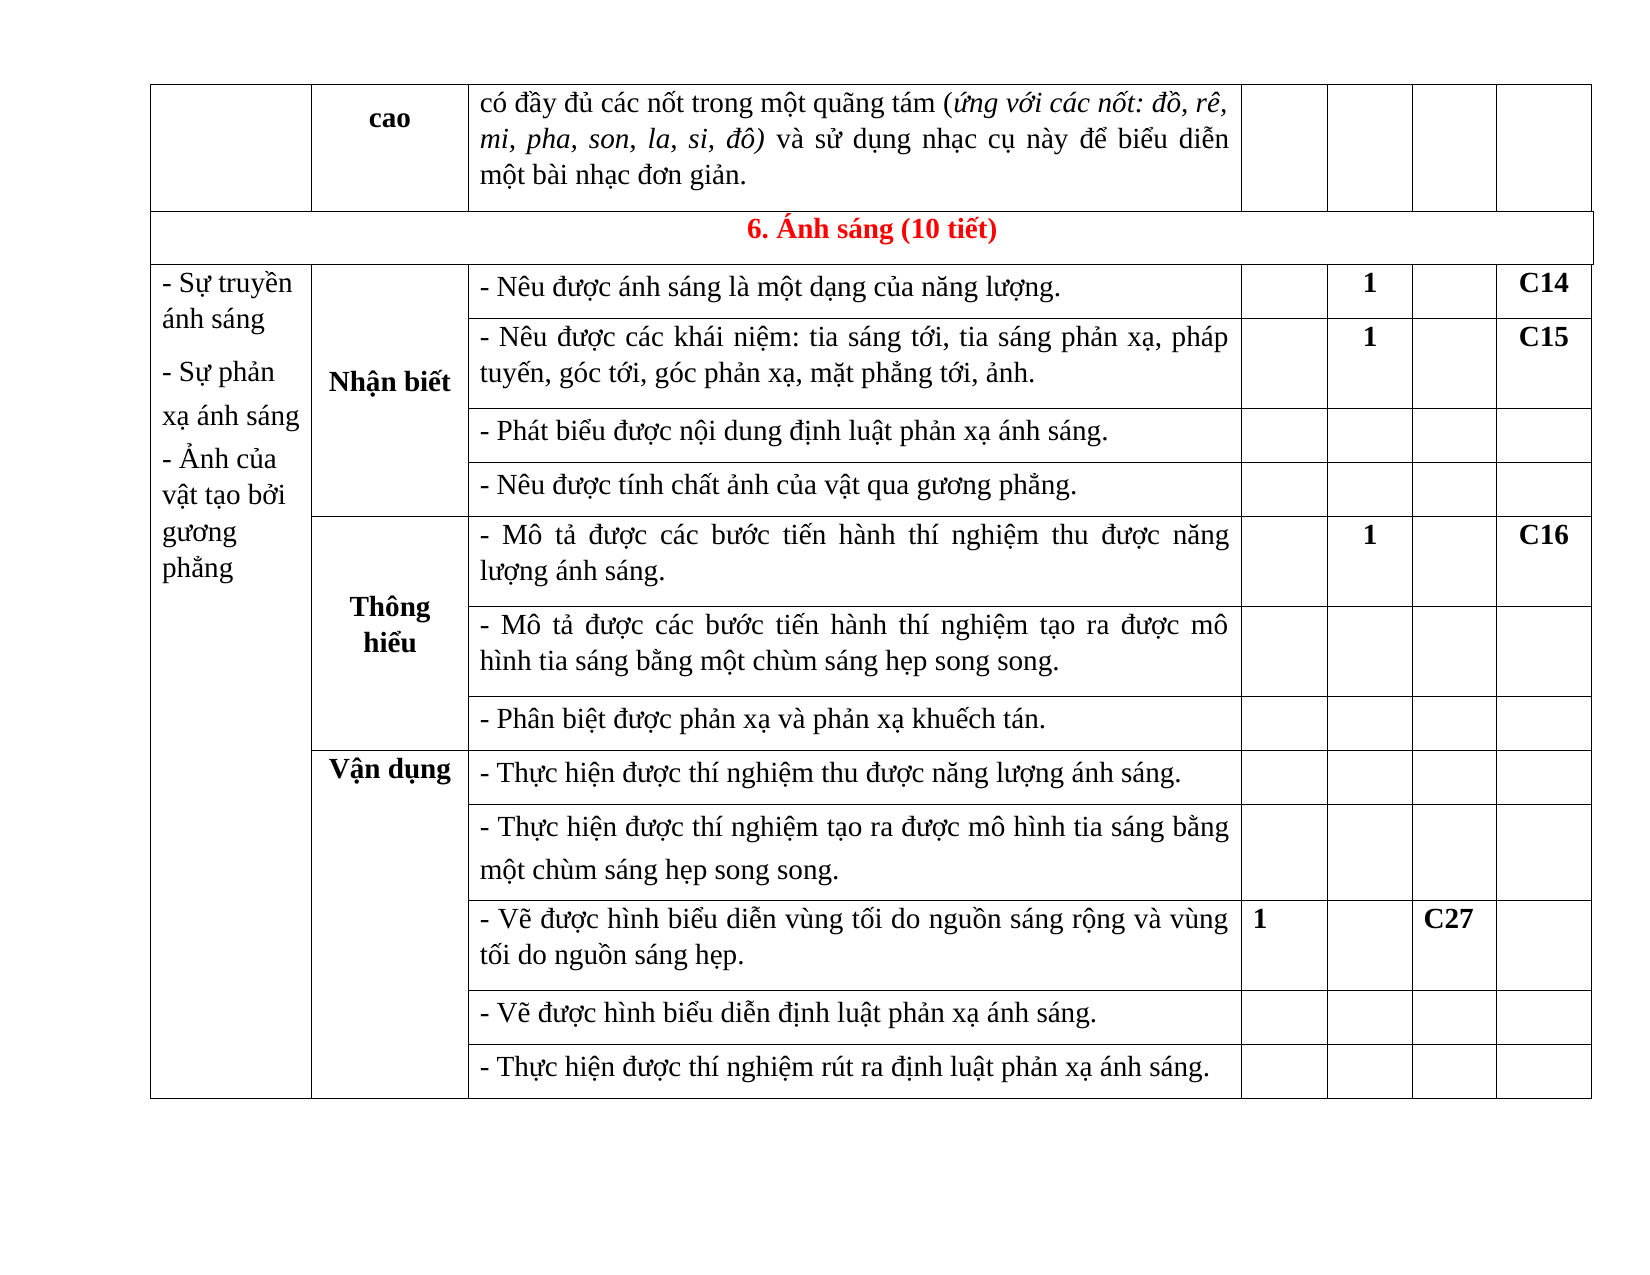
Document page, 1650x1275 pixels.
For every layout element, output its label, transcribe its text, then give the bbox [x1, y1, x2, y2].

table_cell [1497, 697, 1591, 750]
table_cell [1328, 85, 1412, 211]
table_cell [1497, 991, 1591, 1044]
table_cell [1497, 409, 1591, 462]
table_cell [1328, 409, 1412, 462]
table_cell [1413, 265, 1496, 318]
table_cell - Nêu được các khái niệm: tia sáng tới, tia sáng phản xạ, pháp tuyến, góc tới, góc phản xạ, mặt phẳng tới, ảnh. [469, 319, 1241, 408]
table_cell [1328, 1045, 1412, 1098]
table_cell [1242, 805, 1327, 900]
table_cell [1497, 1045, 1591, 1098]
table_cell - Mô tả được các bước tiến hành thí nghiệm tạo ra được mô hình tia sáng bằng một chùm sáng hẹp song song. [469, 607, 1241, 696]
table_cell [1242, 1045, 1327, 1098]
table_cell [1413, 991, 1496, 1044]
table_cell [1328, 697, 1412, 750]
table_cell [1413, 805, 1496, 900]
table_cell Vận dụng [312, 751, 468, 1098]
table_cell - Phát biểu được nội dung định luật phản xạ ánh sáng. [469, 409, 1241, 462]
table_cell - Mô tả được các bước tiến hành thí nghiệm thu được năng lượng ánh sáng. [469, 517, 1241, 606]
table_cell [1242, 463, 1327, 516]
table_cell [1413, 463, 1496, 516]
table_cell 1 [1328, 265, 1412, 318]
table_cell 6. Ánh sáng (10 tiết) [151, 212, 1593, 264]
table_cell - Thực hiện được thí nghiệm tạo ra được mô hình tia sáng bằng một chùm sáng hẹp song song. [469, 805, 1241, 900]
table_cell - Vẽ được hình biểu diễn vùng tối do nguồn sáng rộng và vùng tối do nguồn sáng hẹp. [469, 901, 1241, 990]
table_cell C16 [1497, 517, 1591, 606]
table_cell [1413, 409, 1496, 462]
table_cell [1413, 1045, 1496, 1098]
table_cell [1328, 607, 1412, 696]
table_cell - Sự truyền ánh sáng - Sự phản xạ ánh sáng - Ảnh của vật tạo bởi gương phẳng [151, 265, 311, 1098]
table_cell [469, 85, 1241, 211]
table_cell C14 [1497, 265, 1591, 318]
table_cell - Vẽ được hình biểu diễn định luật phản xạ ánh sáng. [469, 991, 1241, 1044]
table_cell - Thực hiện được thí nghiệm rút ra định luật phản xạ ánh sáng. [469, 1045, 1241, 1098]
table_cell Vận dụng cao [312, 85, 468, 211]
table_cell [1242, 697, 1327, 750]
table_cell [1497, 751, 1591, 804]
table_cell [1497, 607, 1591, 696]
table_cell [1242, 409, 1327, 462]
table_cell - Nêu được tính chất ảnh của vật qua gương phẳng. [469, 463, 1241, 516]
table_cell [1328, 751, 1412, 804]
table_cell [1497, 901, 1591, 990]
table_cell 1 [1328, 517, 1412, 606]
table_cell [1413, 697, 1496, 750]
table_cell 1 [1242, 901, 1327, 990]
table_cell [1242, 265, 1327, 318]
table_cell [1242, 607, 1327, 696]
table_cell - Thực hiện được thí nghiệm thu được năng lượng ánh sáng. [469, 751, 1241, 804]
table_cell [1413, 517, 1496, 606]
table_cell - Phân biệt được phản xạ và phản xạ khuếch tán. [469, 697, 1241, 750]
table_cell [1413, 319, 1496, 408]
table_cell C15 [1497, 319, 1591, 408]
table_cell [1242, 751, 1327, 804]
table_cell [1328, 805, 1412, 900]
table_cell [1413, 607, 1496, 696]
table_cell C27 [1413, 901, 1496, 990]
table_cell [1328, 991, 1412, 1044]
table_cell 1 [1328, 319, 1412, 408]
table_cell [1242, 319, 1327, 408]
table_cell [1497, 463, 1591, 516]
table_cell [1242, 517, 1327, 606]
table_cell - Nêu được ánh sáng là một dạng của năng lượng. [469, 265, 1241, 318]
table_cell Nhận biết [312, 265, 468, 516]
table_cell [1242, 991, 1327, 1044]
table_cell [1328, 901, 1412, 990]
table_cell [1328, 463, 1412, 516]
table_cell [1497, 85, 1591, 211]
table_cell [1242, 85, 1327, 211]
table_cell [1497, 805, 1591, 900]
table_cell Thông hiểu [312, 517, 468, 750]
table_cell [1413, 85, 1496, 211]
table_cell [1413, 751, 1496, 804]
